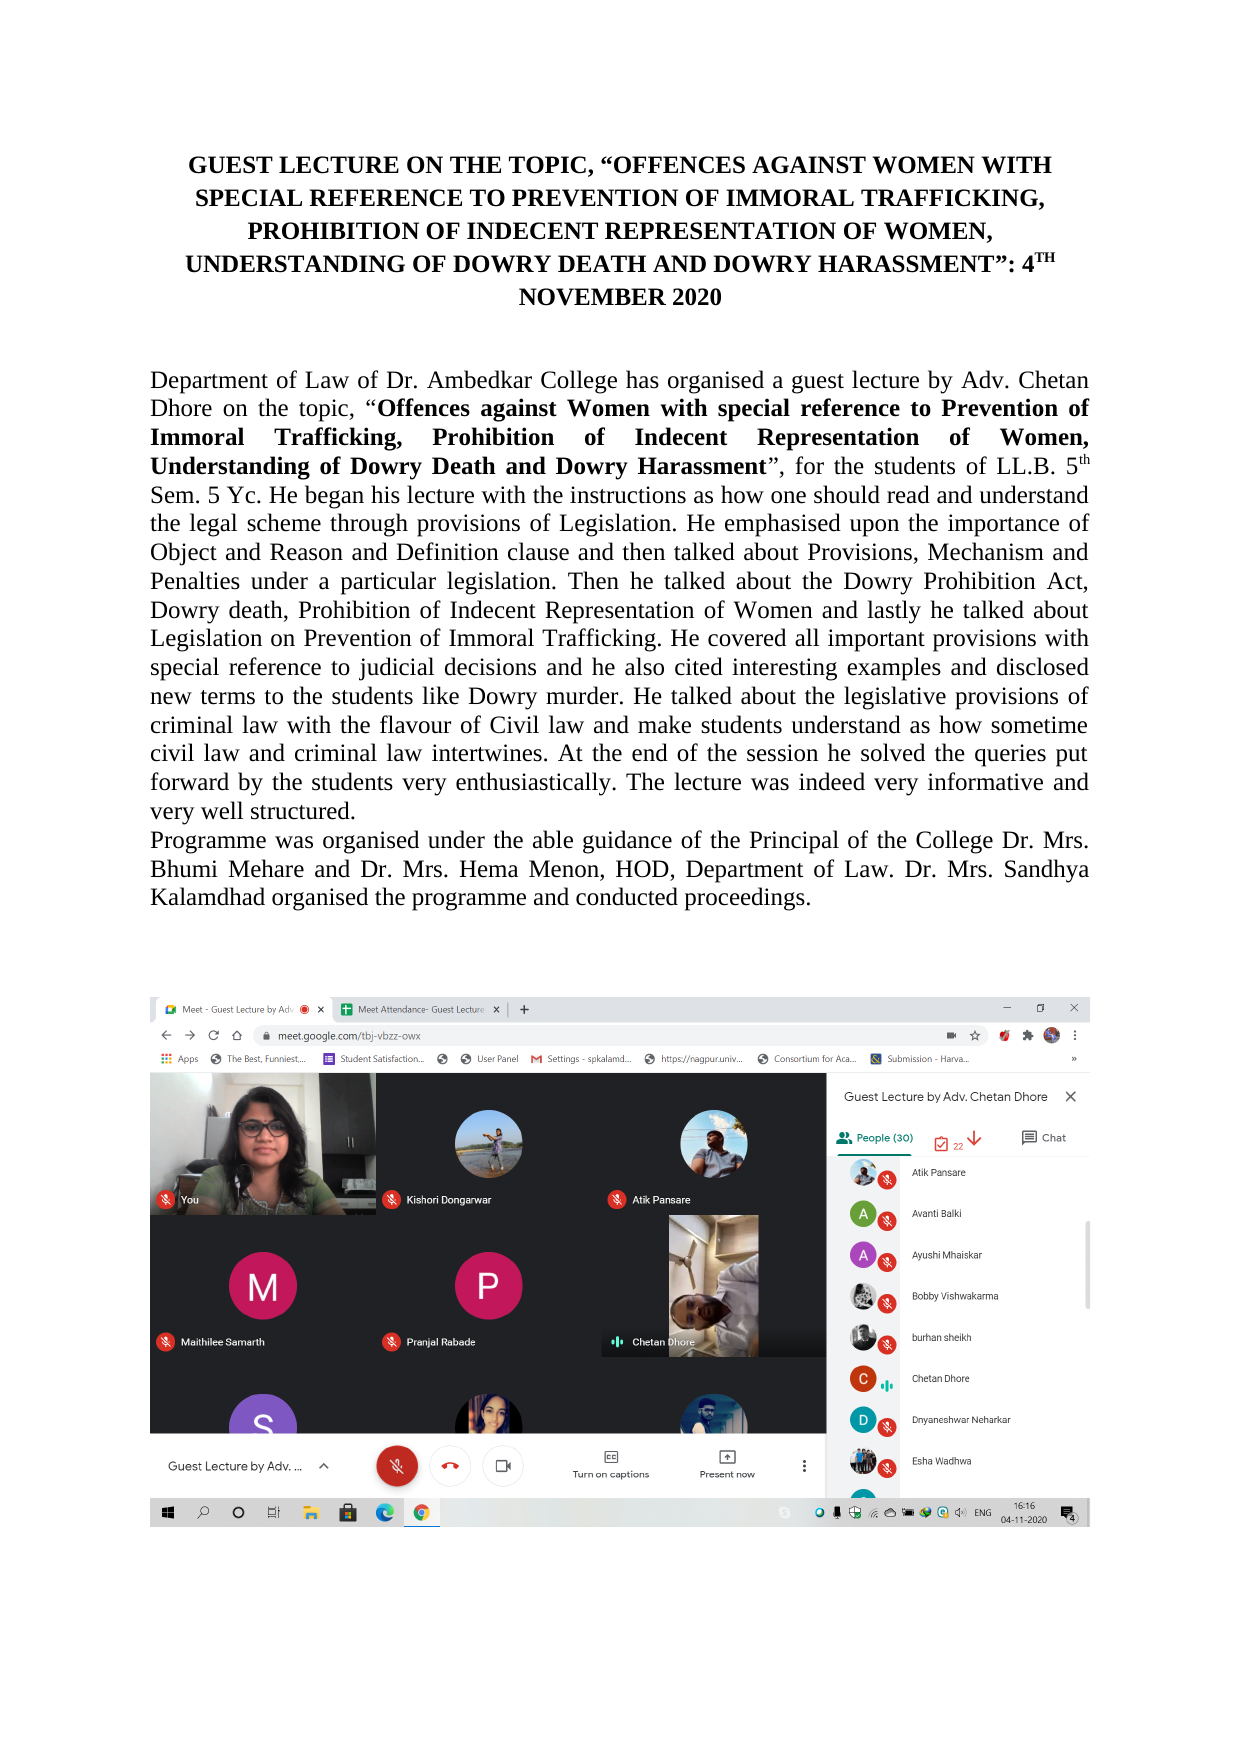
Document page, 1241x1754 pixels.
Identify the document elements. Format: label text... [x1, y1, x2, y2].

text Programme was organised under the able guidance of the Principal of the College Dr. Mrs. Bhumi Mehare and Dr. Mrs. Hema Menon, HOD, Department of Law. Dr. Mrs. Sandhya Kalamdhad organised the programme and conducted proceedings. [150, 825, 1090, 911]
text Department of Law of Dr. Ambedkar College has organised a guest lecture by Adv. Chetan Dhore on the topic, “Offences against Women with special reference to Prevention of Immoral Trafficking, Prohibition of Indecent Representation of Women, Understanding of Dowry Death and Dowry Harassment”, for the students of LL.B. 5th Sem. 5 Yc. He began his lecture with the instructions as how one should read and understand the legal scheme through provisions of Legislation. He emphasised upon the importance of Object and Reason and Definition clause and then talked about Provisions, Mechanism and Penalties under a particular legislation. Then he talked about the Dowry Prohibition Act, Dowry death, Prohibition of Indecent Representation of Women and lastly he talked about Legislation on Prevention of Immoral Trafficking. He covered all important provisions with special reference to judicial decisions and he also cited interesting examples and disclosed new terms to the students like Dowry murder. He talked about the legislative provisions of criminal law with the flavour of Civil law and make students understand as how sometime civil law and criminal law intertwines. At the end of the session he solved the queries put forward by the students very enthusiastically. The lecture was indeed very informative and very well structured. [150, 365, 1090, 825]
picture [150, 997, 1091, 1527]
text GUEST LECTURE ON THE TOPIC, “OFFENCES AGAINST WOMEN WITH SPECIAL REFERENCE TO PREVENTION OF IMMORAL TRAFFICKING, PROHIBITION OF INDECENT REPRESENTATION OF WOMEN, UNDERSTANDING OF DOWRY DEATH AND DOWRY HARASSMENT”: 4TH NOVEMBER 2020 [150, 150, 1090, 311]
